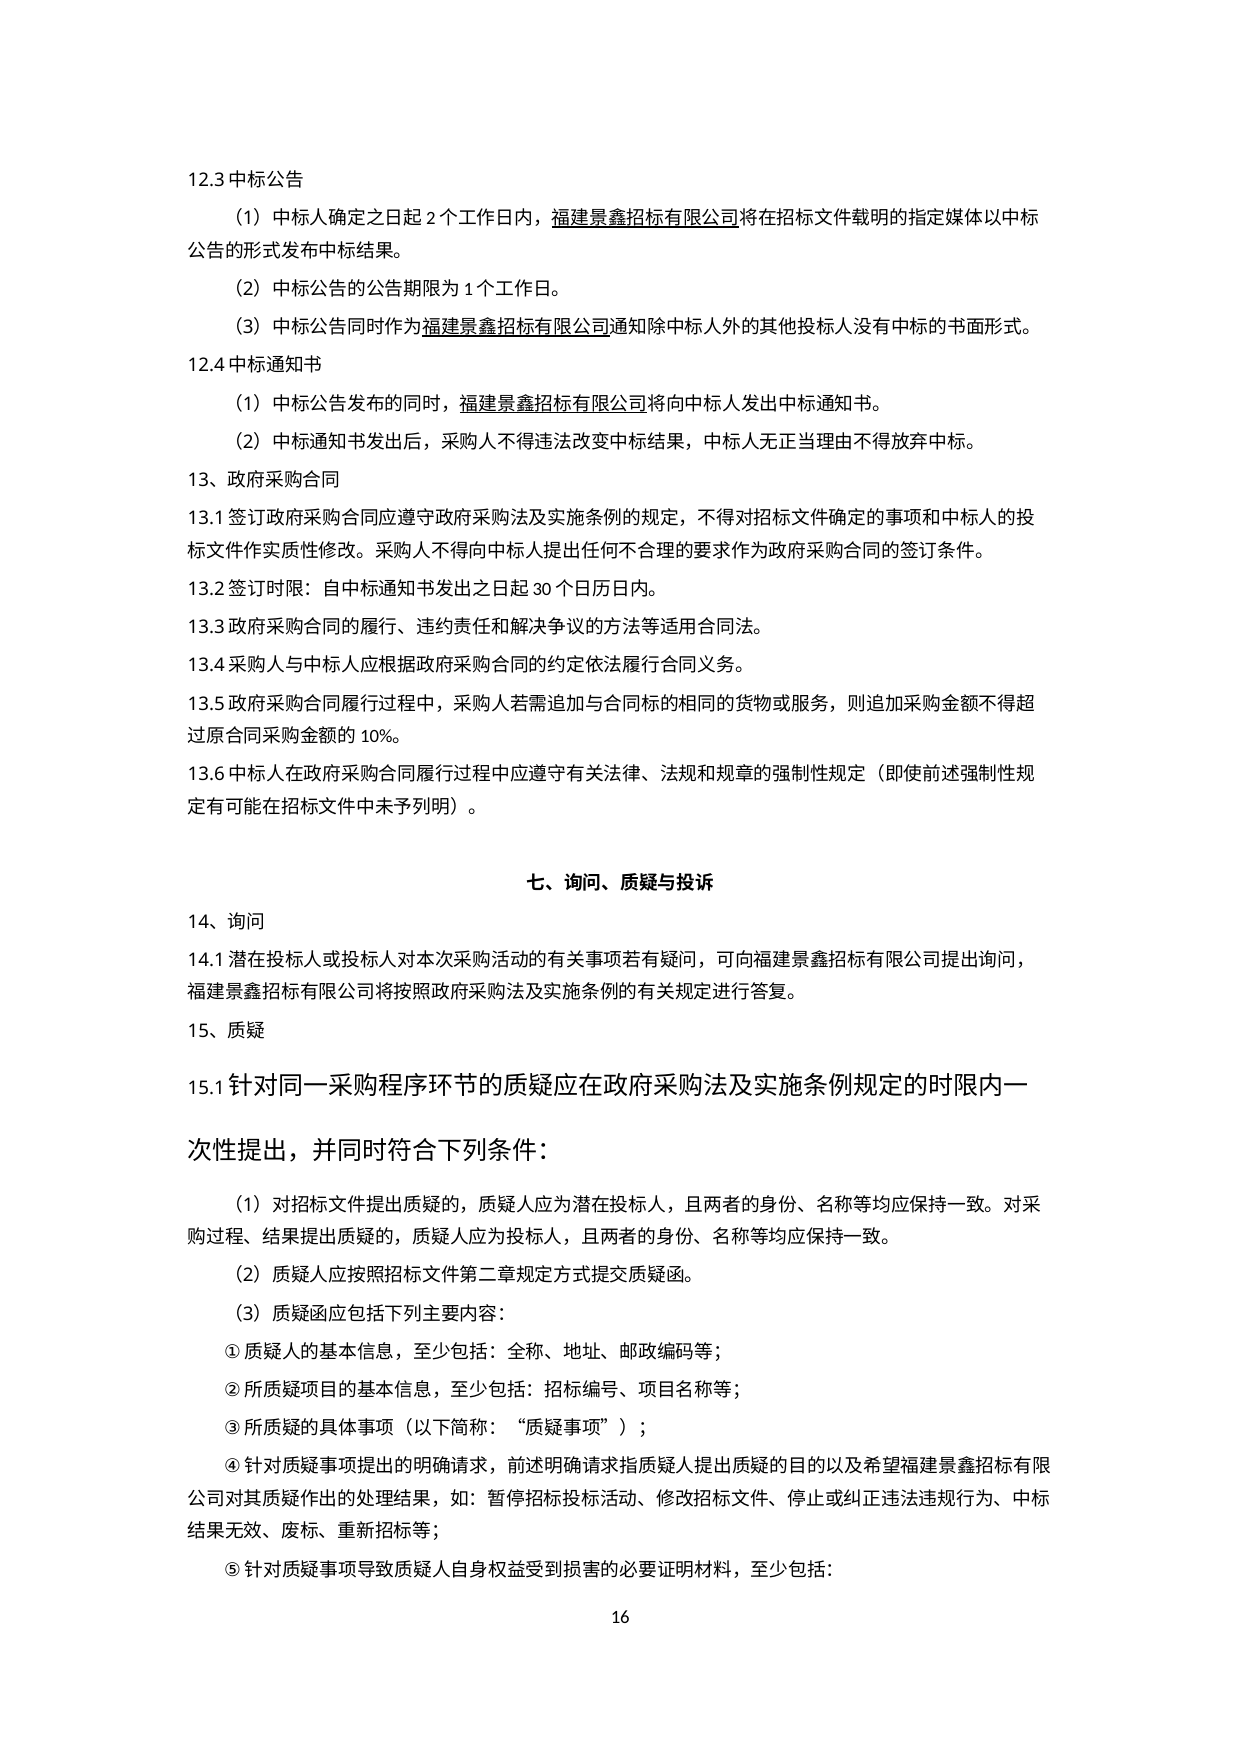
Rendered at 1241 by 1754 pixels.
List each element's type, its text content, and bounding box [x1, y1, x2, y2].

text ④针对质疑事项提出的明确请求，前述明确请求指质疑人提出质疑的目的以及希望福建景鑫招标有限公司对其质疑作出的处理结果，如：暂停招标投标活动、修改招标文件、停止或纠正违法违规行为、中标结果无效、废标、重新招标等； [187, 1448, 1053, 1546]
text 13.1签订政府采购合同应遵守政府采购法及实施条例的规定，不得对招标文件确定的事项和中标人的投标文件作实质性修改。采购人不得向中标人提出任何不合理的要求作为政府采购合同的签订条件。 [187, 500, 1053, 565]
text （1）中标公告发布的同时，福建景鑫招标有限公司将向中标人发出中标通知书。 [187, 386, 1053, 418]
text 15.1针对同一采购程序环节的质疑应在政府采购法及实施条例规定的时限内一次性提出，并同时符合下列条件： [187, 1051, 1053, 1181]
text （2）中标公告的公告期限为1个工作日。 [187, 271, 1053, 303]
text 13、政府采购合同 [187, 462, 1053, 494]
text ②所质疑项目的基本信息，至少包括：招标编号、项目名称等； [187, 1372, 1053, 1404]
text 13.6中标人在政府采购合同履行过程中应遵守有关法律、法规和规章的强制性规定（即使前述强制性规定有可能在招标文件中未予列明）。 [187, 756, 1053, 821]
text 14、询问 [187, 904, 1053, 936]
text 七、询问、质疑与投诉 [187, 865, 1053, 898]
text 12.3中标公告 [187, 162, 1053, 194]
text （3）中标公告同时作为福建景鑫招标有限公司通知除中标人外的其他投标人没有中标的书面形式。 [187, 309, 1053, 342]
text （1）对招标文件提出质疑的，质疑人应为潜在投标人，且两者的身份、名称等均应保持一致。对采购过程、结果提出质疑的，质疑人应为投标人，且两者的身份、名称等均应保持一致。 [187, 1187, 1053, 1252]
text 12.4中标通知书 [187, 347, 1053, 380]
text 13.2签订时限：自中标通知书发出之日起30个日历日内。 [187, 571, 1053, 603]
text （1）中标人确定之日起2个工作日内，福建景鑫招标有限公司将在招标文件载明的指定媒体以中标公告的形式发布中标结果。 [187, 200, 1053, 265]
text （2）中标通知书发出后，采购人不得违法改变中标结果，中标人无正当理由不得放弃中标。 [187, 424, 1053, 456]
text 13.4采购人与中标人应根据政府采购合同的约定依法履行合同义务。 [187, 647, 1053, 680]
text 13.5政府采购合同履行过程中，采购人若需追加与合同标的相同的货物或服务，则追加采购金额不得超过原合同采购金额的10%。 [187, 686, 1053, 751]
text ⑤针对质疑事项导致质疑人自身权益受到损害的必要证明材料，至少包括： [187, 1552, 1053, 1584]
text （2）质疑人应按照招标文件第二章规定方式提交质疑函。 [187, 1257, 1053, 1290]
text （3）质疑函应包括下列主要内容： [187, 1296, 1053, 1328]
text ①质疑人的基本信息，至少包括：全称、地址、邮政编码等； [187, 1334, 1053, 1366]
text 15、质疑 [187, 1013, 1053, 1045]
text ③所质疑的具体事项（以下简称：“质疑事项”）； [187, 1410, 1053, 1443]
text 14.1潜在投标人或投标人对本次采购活动的有关事项若有疑问，可向福建景鑫招标有限公司提出询问，福建景鑫招标有限公司将按照政府采购法及实施条例的有关规定进行答复。 [187, 942, 1053, 1007]
text 13.3政府采购合同的履行、违约责任和解决争议的方法等适用合同法。 [187, 609, 1053, 642]
